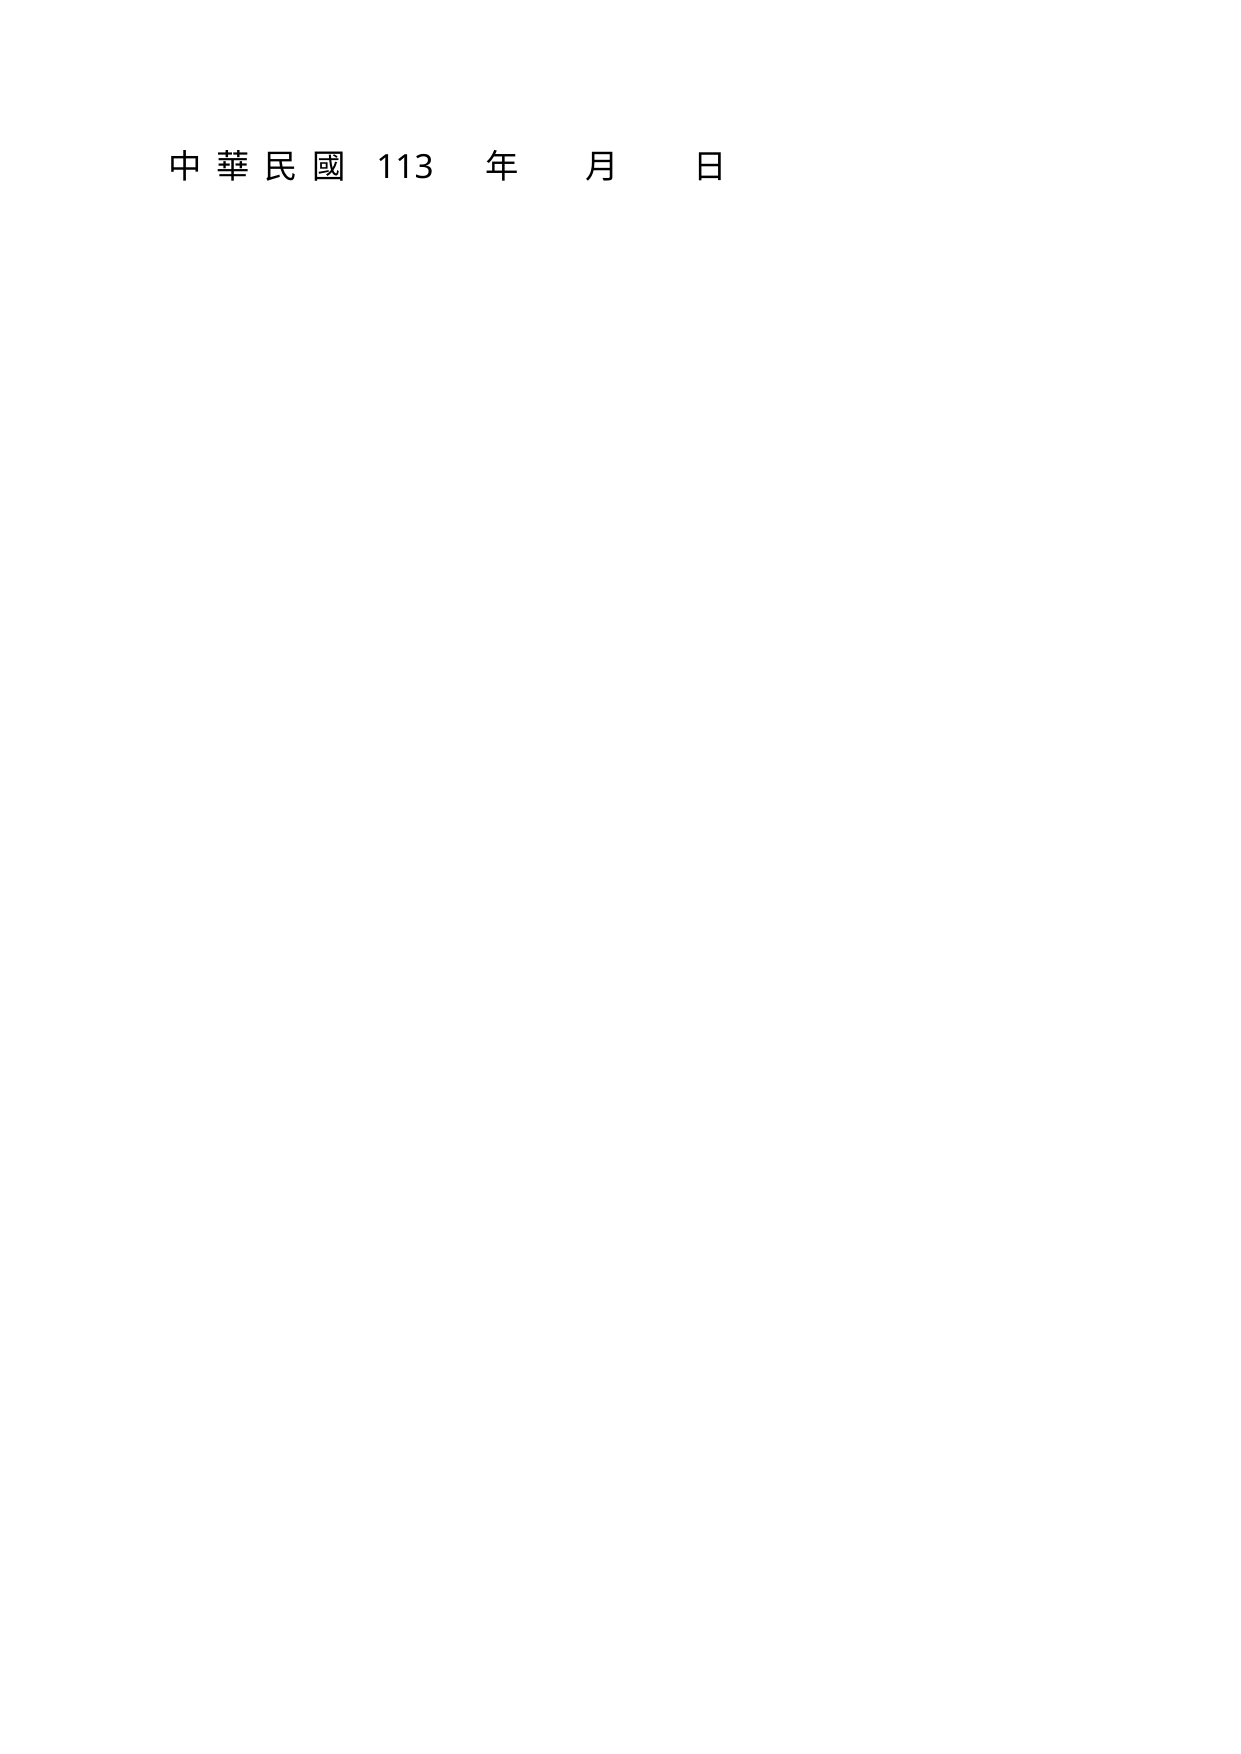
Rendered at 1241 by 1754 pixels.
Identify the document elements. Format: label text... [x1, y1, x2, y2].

text 中 華 民 國 113 年 月 日 [168, 127, 1122, 202]
